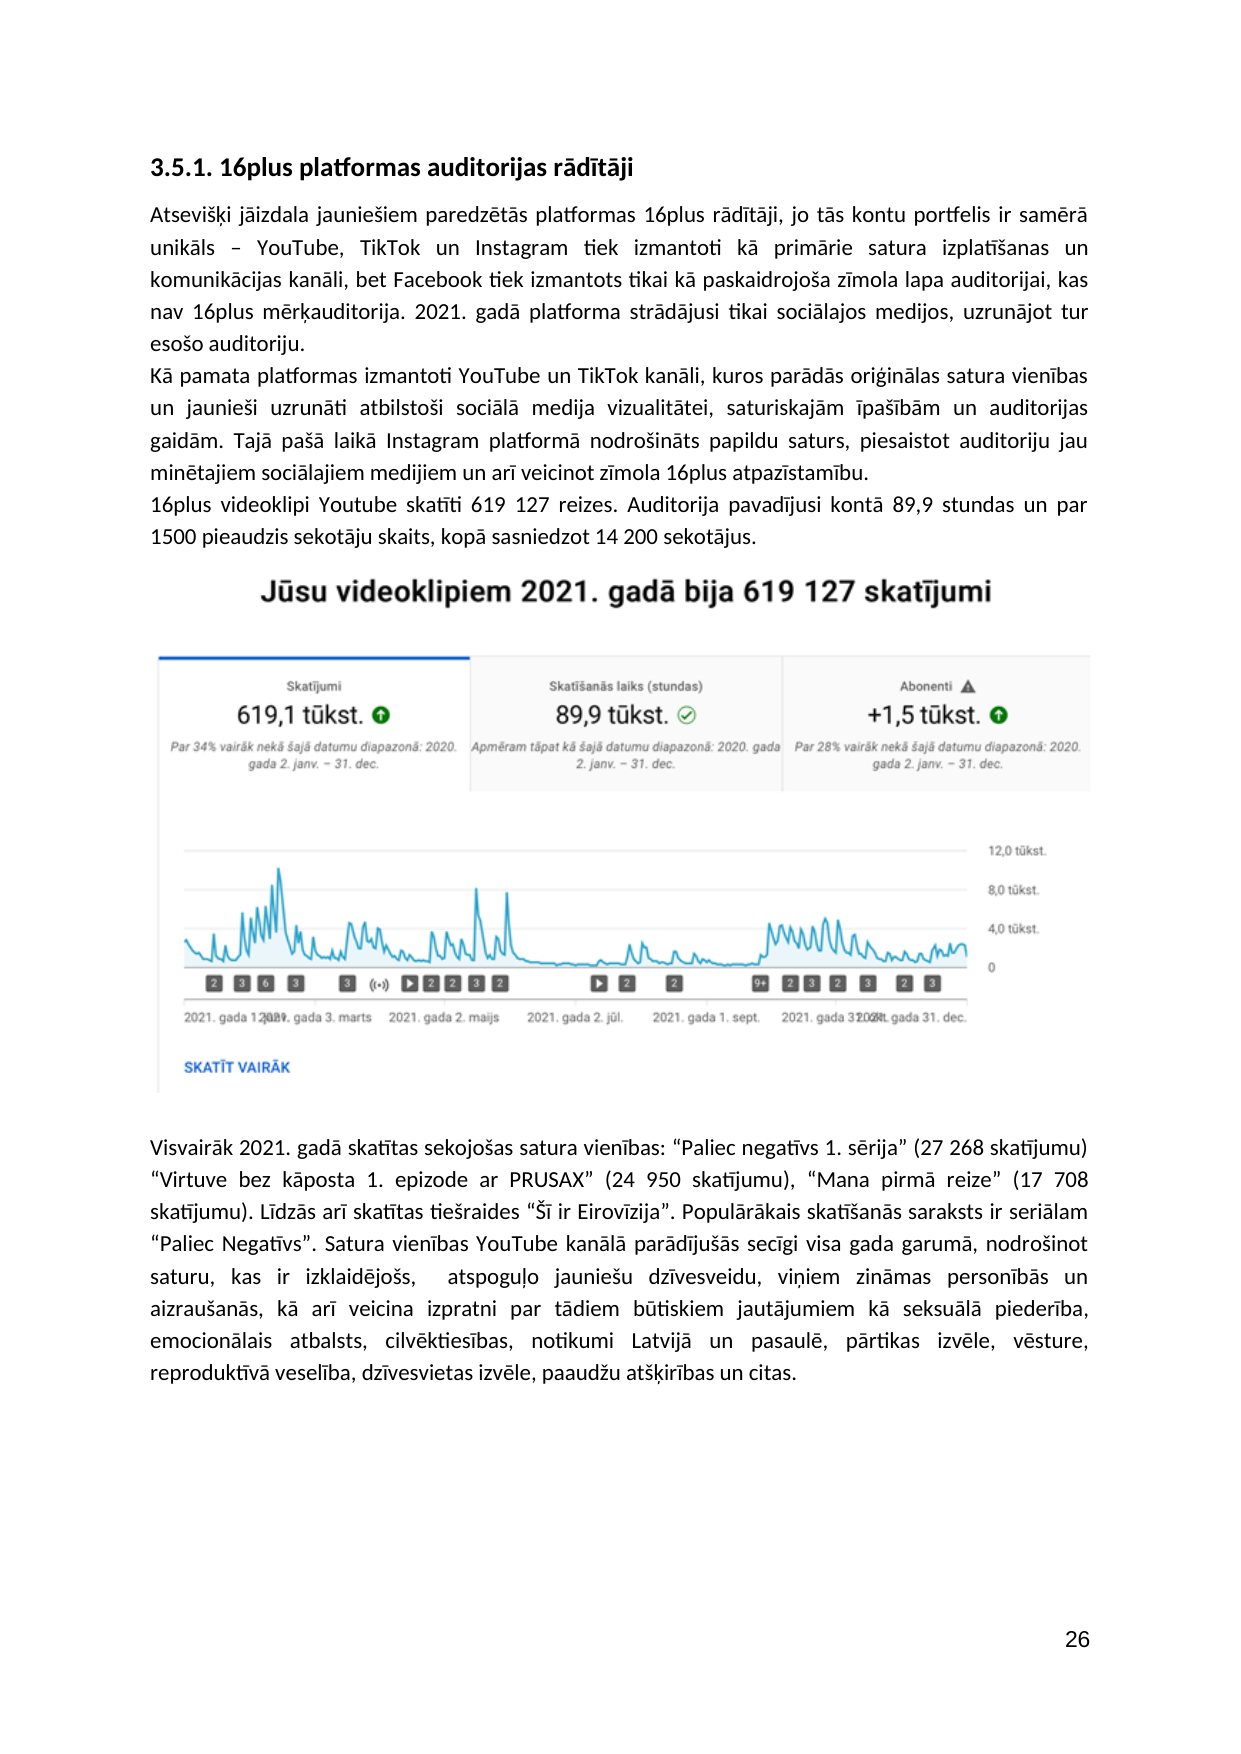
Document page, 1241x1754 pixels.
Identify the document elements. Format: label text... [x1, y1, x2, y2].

text Atsevišķi jāizdala jauniešiem paredzētās platformas 16plus rādītāji, jo tās kontu portfelis ir samērā unikāls – YouTube, TikTok un Instagram tiek izmantoti kā primārie satura izplatīšanas un komunikācijas kanāli, bet Facebook tiek izmantots tikai kā paskaidrojoša zīmola lapa auditorijai, kas nav 16plus mērķauditorija. 2021. gadā platforma strādājusi tikai sociālajos medijos, uzrunājot tur esošo auditoriju. [150, 200, 1090, 357]
picture [150, 555, 1091, 1093]
text Visvairāk 2021. gadā skatītas sekojošas satura vienības: “Paliec negatīvs 1. sērija” (27 268 skatījumu) “Virtuve bez kāposta 1. epizode ar PRUSAX” (24 950 skatījumu), “Mana pirmā reize” (17 708 skatījumu). Līdzās arī skatītas tiešraides “Šī ir Eirovīzija”. Populārākais skatīšanās saraksts ir seriālam “Paliec Negatīvs”. Satura vienības YouTube kanālā parādījušās secīgi visa gada garumā, nodrošinot saturu, kas ir izklaidējošs, atspoguļo jauniešu dzīvesveidu, viņiem zināmas personībās un aizraušanās, kā arī veicina izpratni par tādiem būtiskiem jautājumiem kā seksuālā piederība, emocionālais atbalsts, cilvēktiesības, notikumi Latvijā un pasaulē, pārtikas izvēle, vēsture, reproduktīvā veselība, dzīvesvietas izvēle, paaudžu atšķirības un citas. [150, 1133, 1090, 1386]
text 16plus videoklipi Youtube skatīti 619 127 reizes. Auditorija pavadījusi kontā 89,9 stundas un par 1500 pieaudzis sekotāju skaits, kopā sasniedzot 14 200 sekotājus. [150, 490, 1090, 550]
text Kā pamata platformas izmantoti YouTube un TikTok kanāli, kuros parādās oriģinālas satura vienības un jaunieši uzrunāti atbilstoši sociālā medija vizualitātei, saturiskajām īpašībām un auditorijas gaidām. Tajā pašā laikā Instagram platformā nodrošināts papildu saturs, piesaistot auditoriju jau minētajiem sociālajiem medijiem un arī veicinot zīmola 16plus atpazīstamību. [150, 361, 1090, 486]
subtitle 3.5.1. 16plus platformas auditorijas rādītāji [150, 150, 1090, 183]
